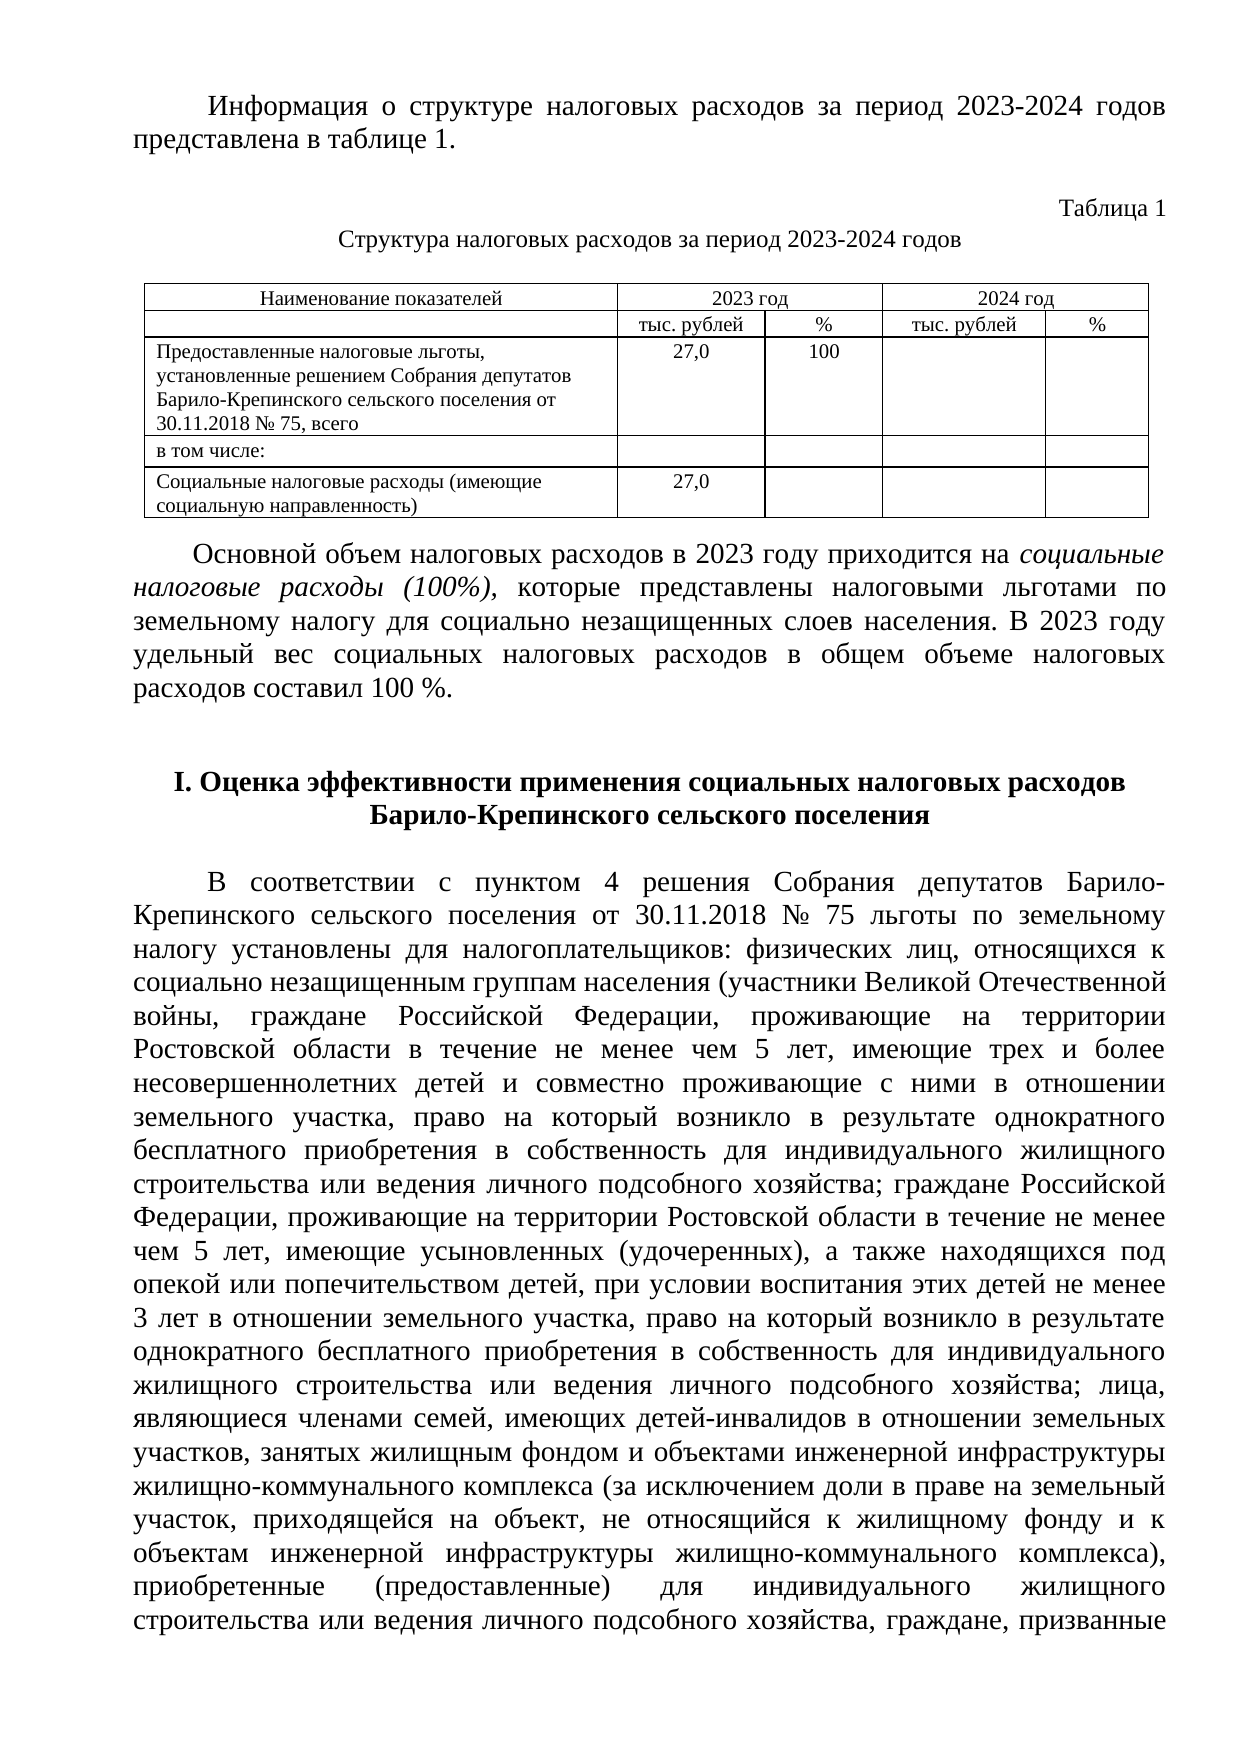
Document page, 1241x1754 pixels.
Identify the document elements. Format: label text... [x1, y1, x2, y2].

table_cell [1046, 468, 1148, 517]
text I. Оценка эффективности применения социальных налоговых расходов Барило-Крепинского сельского поселения [133, 764, 1167, 831]
table_cell [883, 468, 1045, 517]
table_cell [766, 468, 882, 517]
table_cell [145, 311, 617, 336]
table_cell [883, 436, 1045, 466]
table_cell [766, 436, 882, 466]
table_cell 27,0 [618, 468, 764, 517]
table_header Наименование показателей [145, 284, 617, 310]
table_cell тыс. рублей [618, 311, 764, 336]
table_cell Социальные налоговые расходы (имеющие социальную направленность) [145, 468, 617, 517]
table_cell % [766, 311, 882, 336]
text Информация о структуре налоговых расходов за период 2023-2024 годов представлена в таблице 1. [133, 89, 1167, 156]
text Таблица 1 [133, 189, 1167, 223]
table_cell 27,0 [618, 338, 764, 435]
table_cell 100 [766, 338, 882, 435]
table_cell [1046, 338, 1148, 435]
table_header 2024 год [883, 284, 1148, 310]
table_header 2023 год [618, 284, 882, 310]
table_cell [1046, 436, 1148, 466]
text Структура налоговых расходов за период 2023-2024 годов [133, 224, 1167, 253]
table_cell % [1046, 311, 1148, 336]
table_cell в том числе: [145, 436, 617, 466]
table_cell [618, 436, 764, 466]
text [133, 864, 1167, 1636]
table_cell тыс. рублей [883, 311, 1045, 336]
table_cell [883, 338, 1045, 435]
text Основной объем налоговых расходов в 2023 году приходится на социальные налоговые расходы (100%), которые представлены налоговыми льготами по земельному налогу для социально незащищенных слоев населения. В 2023 году удельный вес социальных налоговых расходов в общем объеме налоговых расходов составил 100 %. [133, 537, 1167, 704]
table_cell Предоставленные налоговые льготы, установленные решением Собрания депутатов Барило-Крепинского сельского поселения от 30.11.2018 № 75, всего [145, 338, 617, 435]
